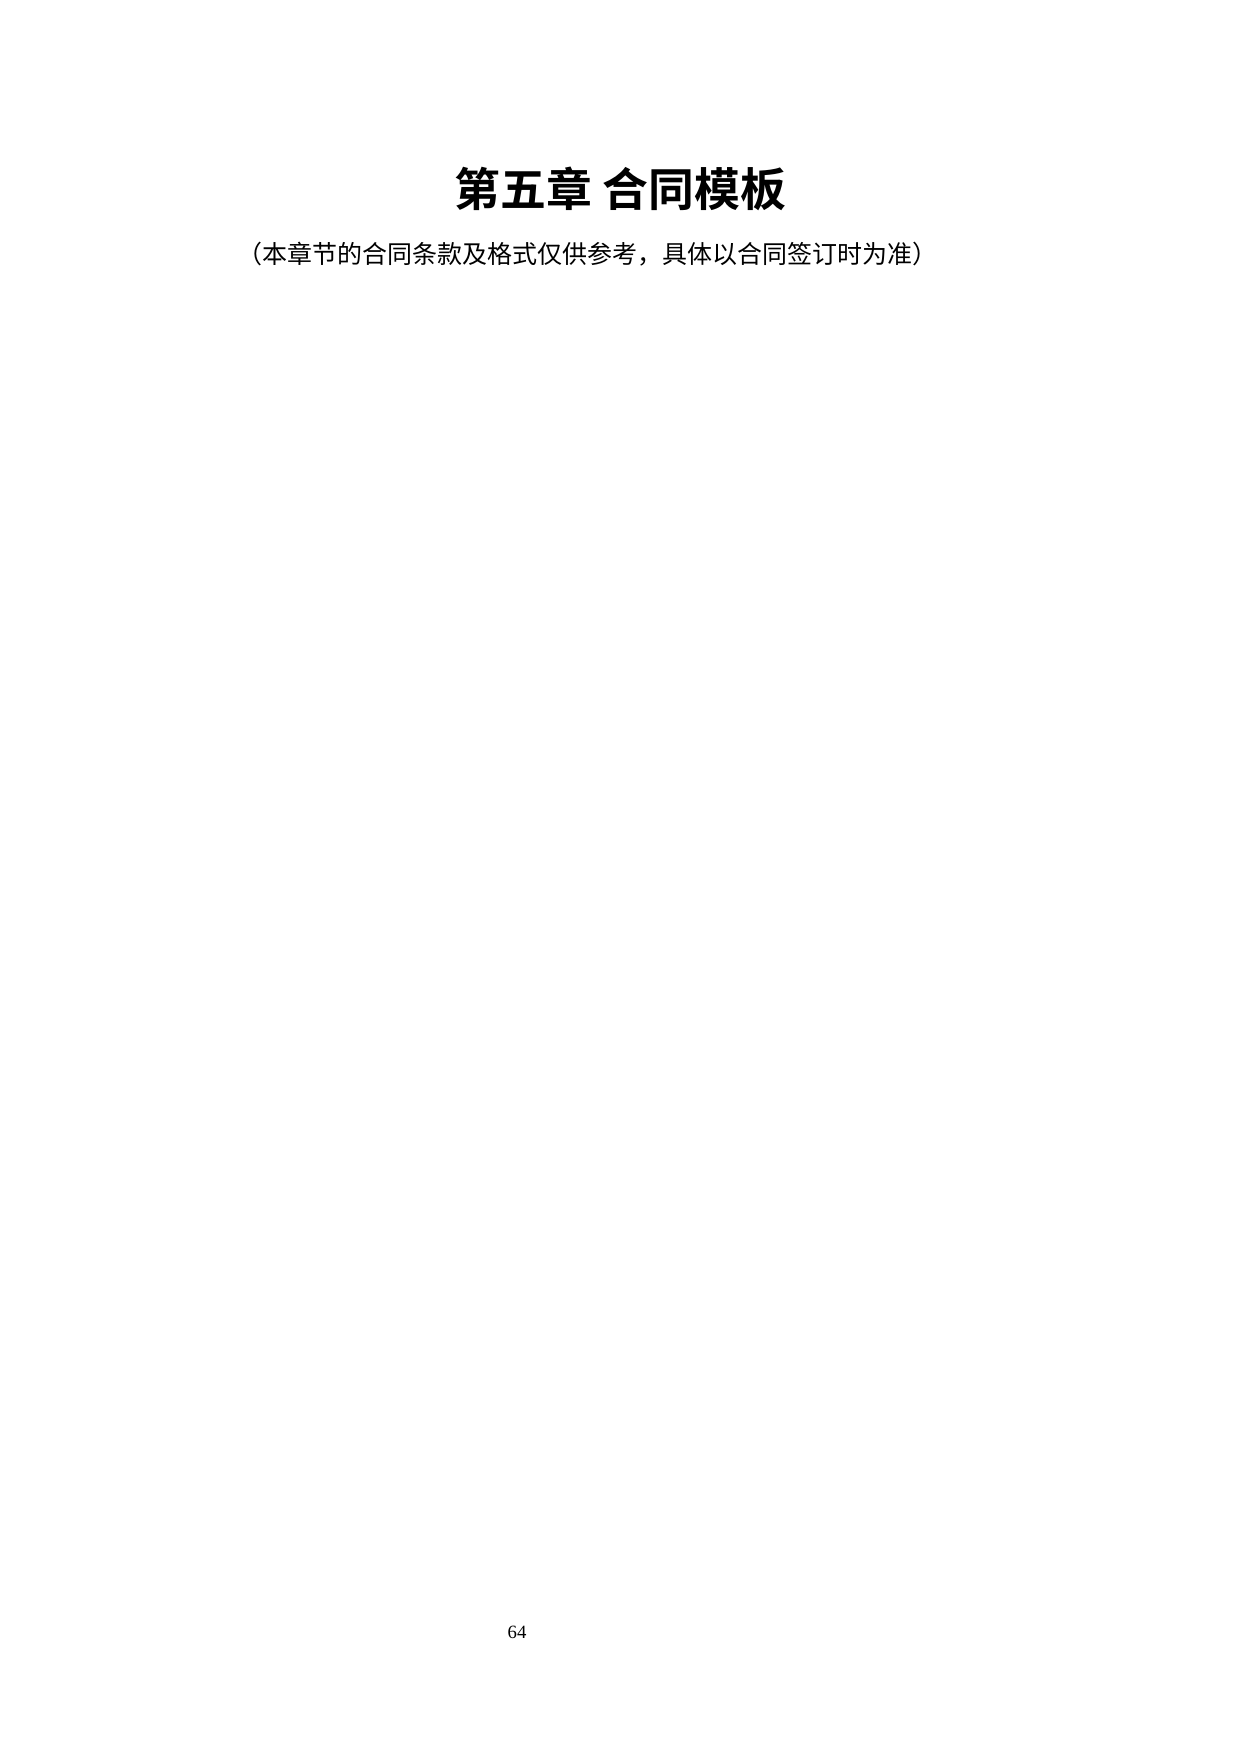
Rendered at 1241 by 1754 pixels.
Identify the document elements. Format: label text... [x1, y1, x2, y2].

subtitle 第五章 合同模板 [187, 156, 1053, 218]
text （本章节的合同条款及格式仅供参考，具体以合同签订时为准） [187, 218, 1053, 286]
